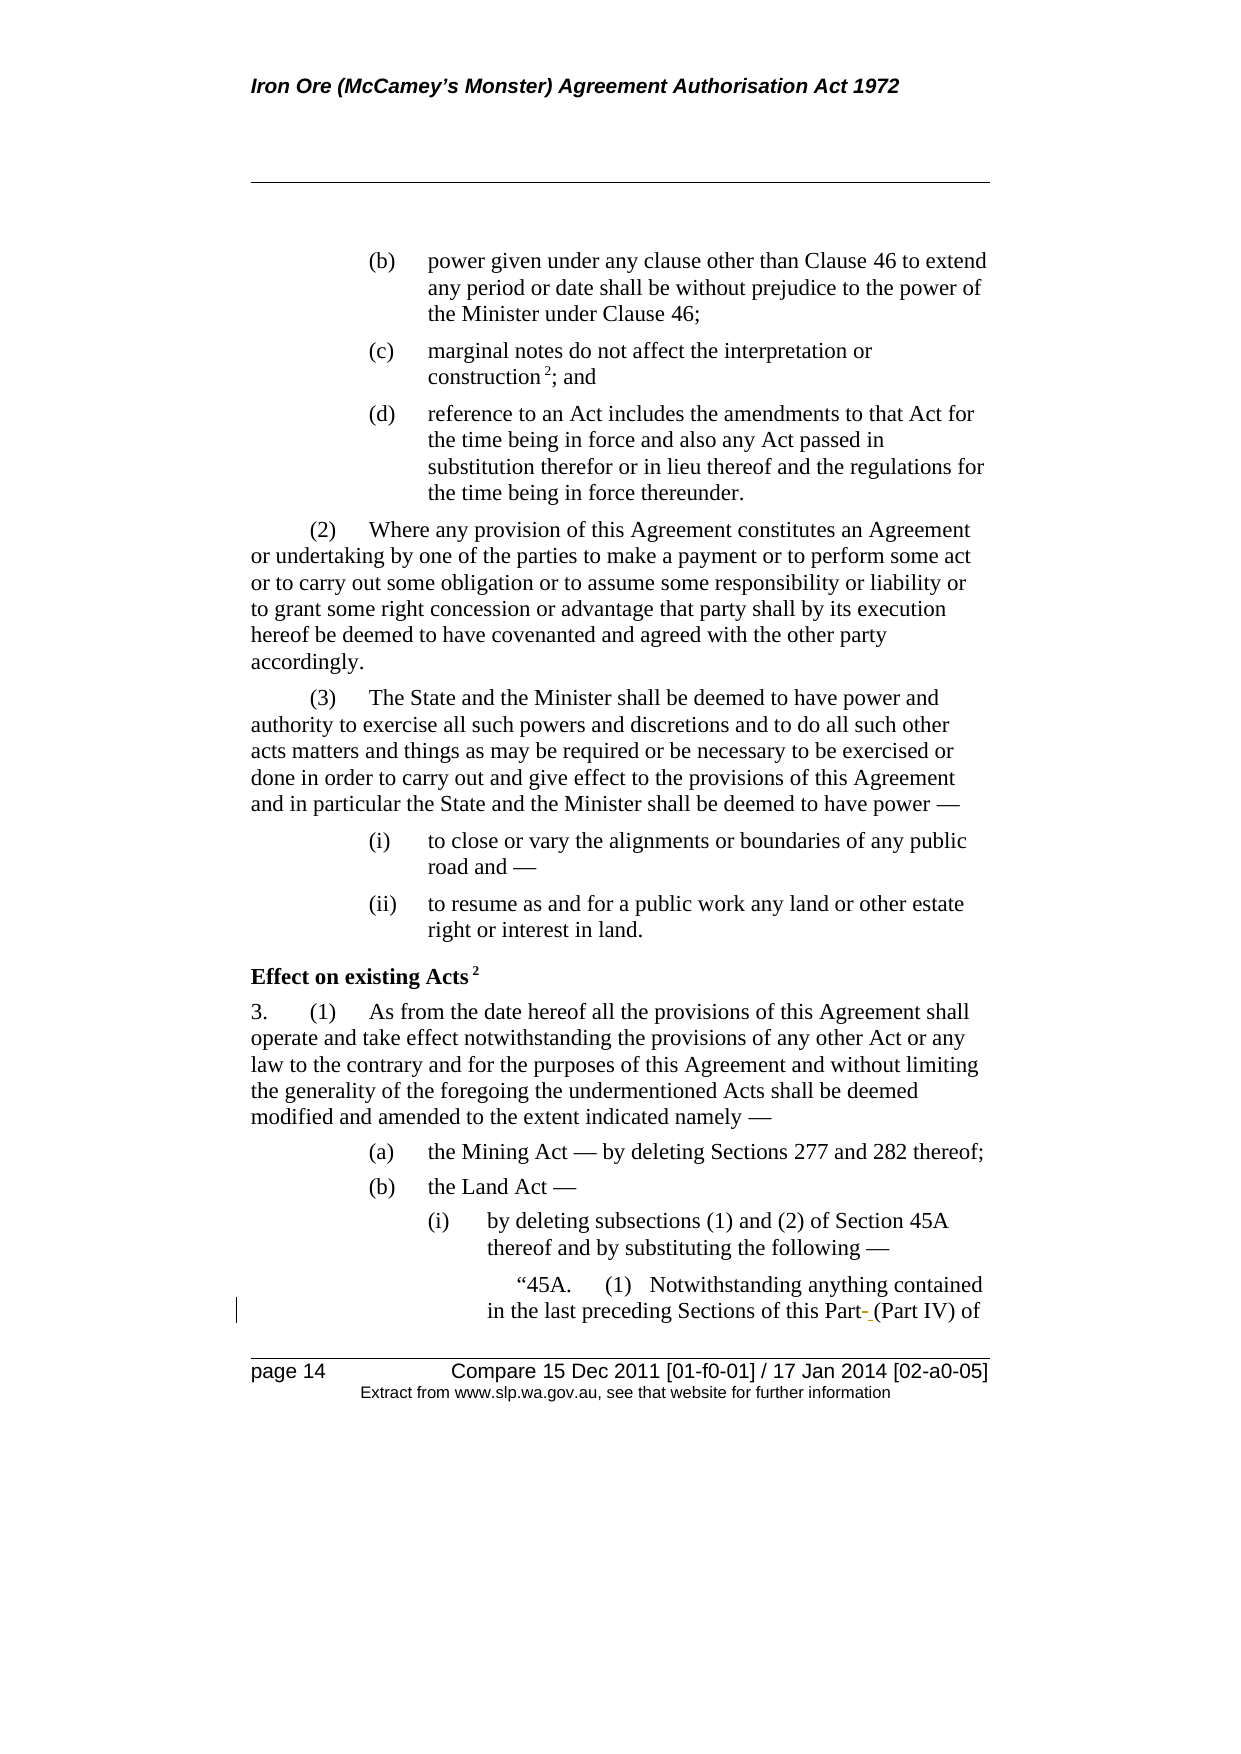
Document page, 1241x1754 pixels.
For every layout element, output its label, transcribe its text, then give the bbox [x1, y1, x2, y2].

text (3) The State and the Minister shall be deemed to have power and authority to exercise all such powers and discretions and to do all such other acts matters and things as may be required or be necessary to be exercised or done in order to carry out and give effect to the provisions of this Agreement and in particular the State and the Minister shall be deemed to have power — [251, 684, 990, 816]
text (i) to close or vary the alignments or boundaries of any public road and — [251, 827, 990, 879]
text (b) power given under any clause other than Clause 46 to extend any period or date shall be without prejudice to the power of the Minister under Clause 46; [251, 247, 990, 327]
text (a) the Mining Act — by deleting Sections 277 and 282 thereof; [251, 1138, 990, 1164]
text (ii) to resume as and for a public work any land or other estate right or interest in land. [251, 890, 990, 942]
subtitle Effect on existing Acts 2 [251, 963, 990, 990]
text (d) reference to an Act includes the amendments to that Act for the time being in force and also any Act passed in substitution therefor or in lieu thereof and the regulations for the time being in force thereunder. [251, 400, 990, 506]
text (c) marginal notes do not affect the interpretation or construction 2; and [251, 337, 990, 390]
text (2) Where any provision of this Agreement constitutes an Agreement or undertaking by one of the parties to make a payment or to perform some act or to carry out some obligation or to assume some responsibility or liability or to grant some right concession or advantage that party shall by its execution hereof be deemed to have covenanted and agreed with the other party accordingly. [251, 516, 990, 674]
text 3. (1) As from the date hereof all the provisions of this Agreement shall operate and take effect notwithstanding the provisions of any other Act or any law to the contrary and for the purposes of this Agreement and without limiting the generality of the foregoing the undermentioned Acts shall be deemed modified and amended to the extent indicated namely — [251, 998, 990, 1130]
text (i) by deleting subsections (1) and (2) of Section 45A thereof and by substituting the following — [251, 1207, 990, 1260]
text (b) the Land Act — [251, 1173, 990, 1199]
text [251, 1271, 990, 1323]
